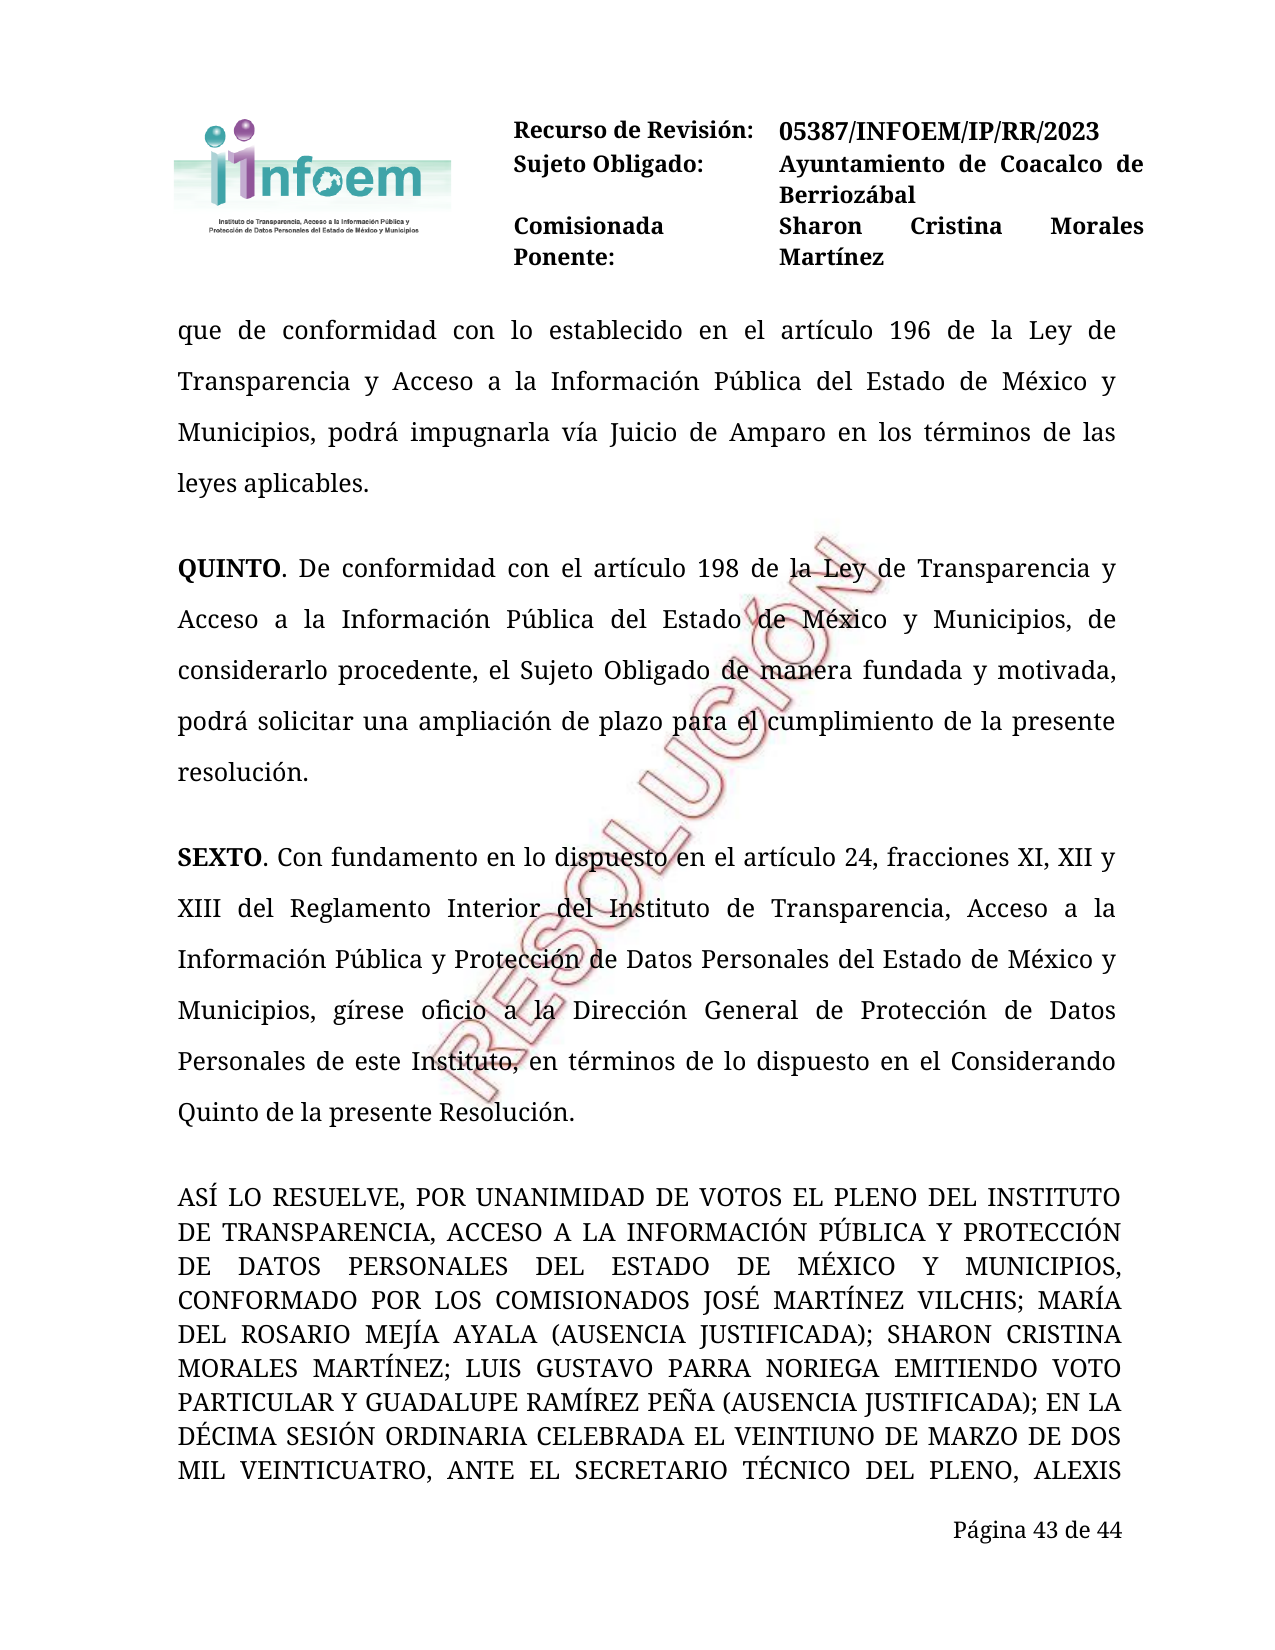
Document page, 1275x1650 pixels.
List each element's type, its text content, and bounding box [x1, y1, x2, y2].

picture [89, 113, 1215, 1620]
text SEXTO. Con fundamento en lo dispuesto en el artículo 24, fracciones XI, XII y XIII del Reglamento Interior del Instituto de Transparencia, Acceso a la Información Pública y Protección de Datos Personales del Estado de México y Municipios, gírese oficio a la Dirección General de Protección de Datos Personales de este Instituto, en términos de lo dispuesto en el Considerando Quinto de la presente Resolución. [177, 840, 1117, 1129]
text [177, 312, 1117, 499]
text QUINTO. De conformidad con el artículo 198 de la Ley de Transparencia y Acceso a la Información Pública del Estado de México y Municipios, de considerarlo procedente, el Sujeto Obligado de manera fundada y motivada, podrá solicitar una ampliación de plazo para el cumplimiento de la presente resolución. [177, 551, 1117, 789]
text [177, 1180, 1122, 1487]
